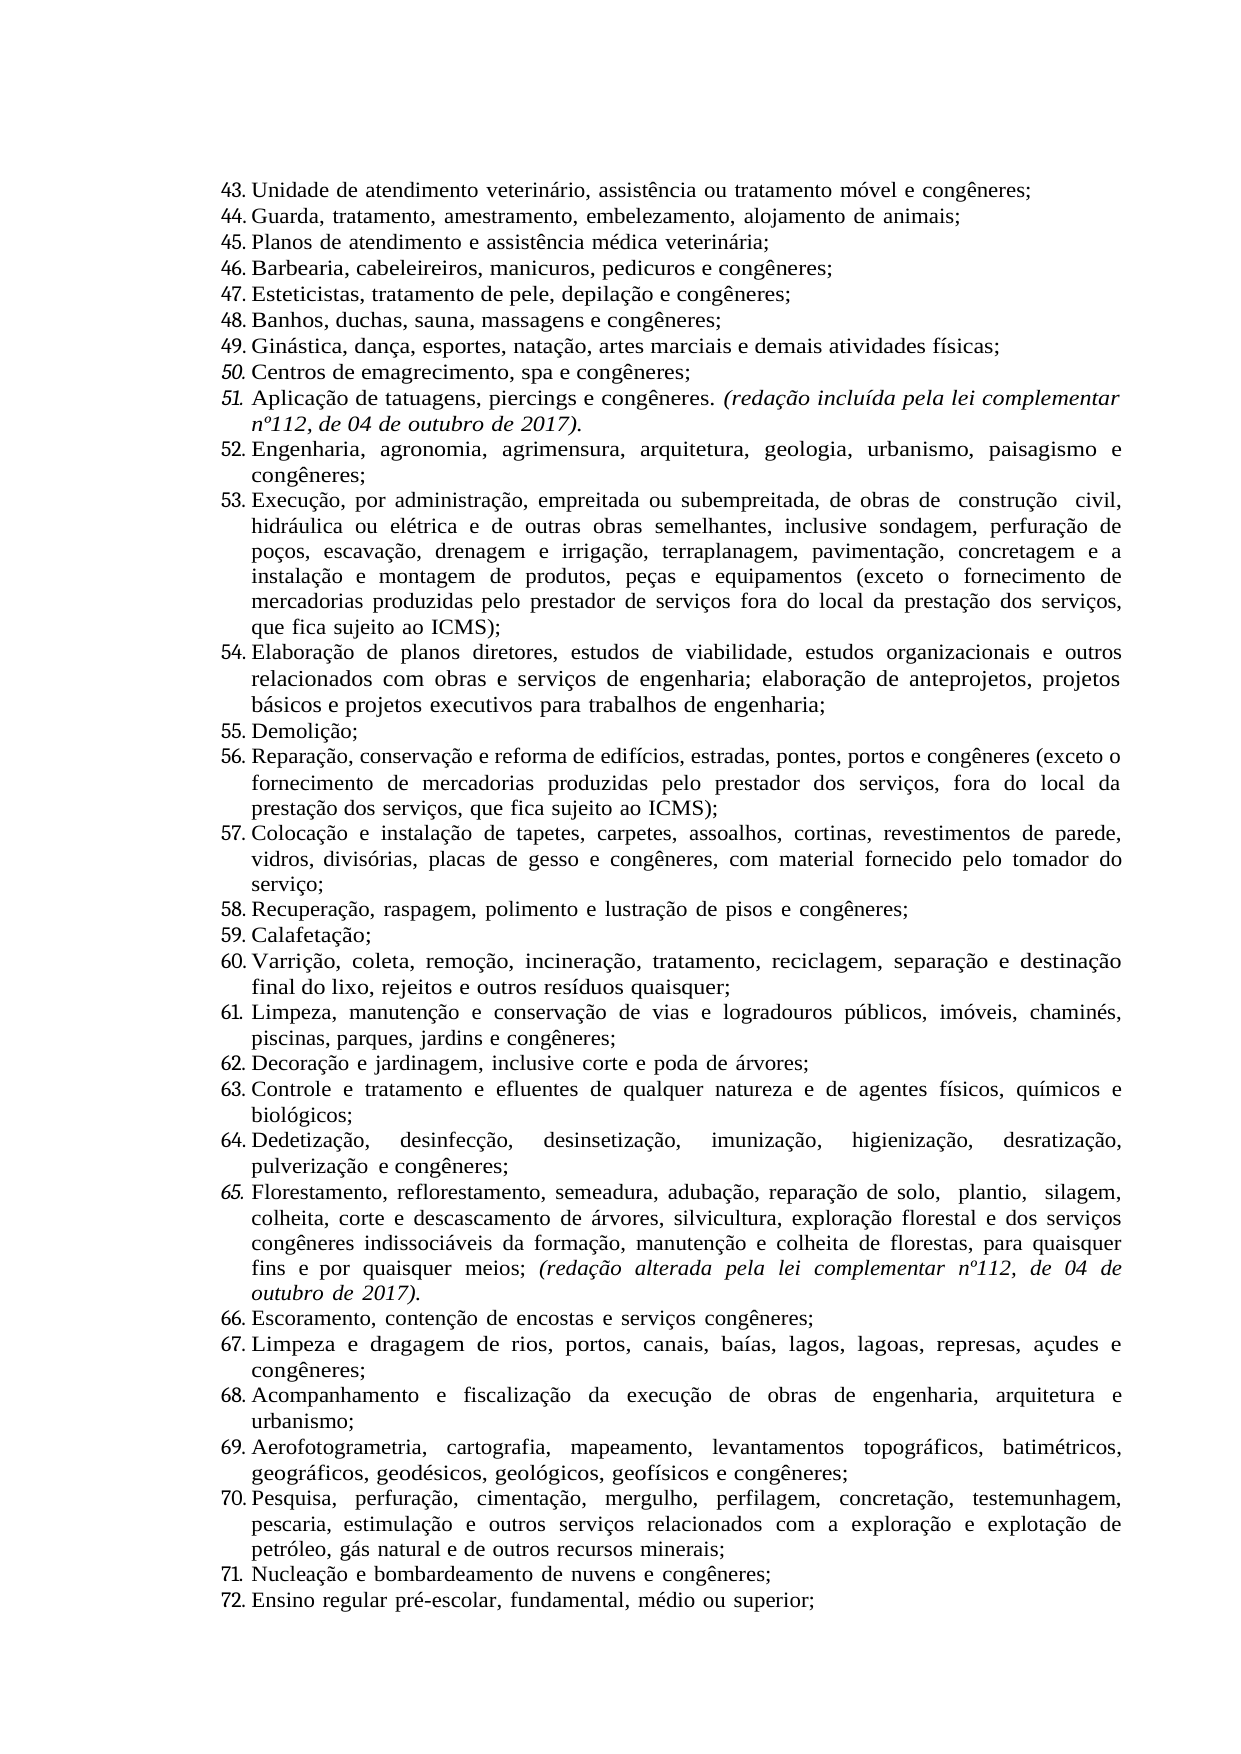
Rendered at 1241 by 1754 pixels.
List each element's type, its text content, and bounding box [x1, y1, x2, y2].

list Recuperação, raspagem, polimento e lustração de pisos e congêneres; [221, 896, 1122, 922]
list Controle e tratamento e efluentes de qualquer natureza e de agentes físicos, químicos e biológicos; [221, 1076, 1122, 1127]
list Centros de emagrecimento, spa e congêneres; [222, 359, 1122, 385]
list Guarda, tratamento, amestramento, embelezamento, alojamento de animais; [221, 203, 1122, 229]
list Demolição; [221, 718, 1122, 743]
list Calafetação; [221, 922, 1122, 948]
list Aplicação de tatuagens, piercings e congêneres. (redação incluída pela lei complementar nº112, de 04 de outubro de 2017). [222, 385, 1122, 436]
list Ginástica, dança, esportes, natação, artes marciais e demais atividades físicas; [221, 333, 1122, 359]
list Esteticistas, tratamento de pele, depilação e congêneres; [221, 281, 1122, 307]
list Dedetização, desinfecção, desinsetização, imunização, higienização, desratização, pulverização e congêneres; [221, 1127, 1122, 1179]
list Ensino regular pré-escolar, fundamental, médio ou superior; [221, 1587, 1122, 1613]
list Varrição, coleta, remoção, incineração, tratamento, reciclagem, separação e destinação final do lixo, rejeitos e outros resíduos quaisquer; [221, 948, 1122, 999]
list Acompanhamento e fiscalização da execução de obras de engenharia, arquitetura e urbanismo; [221, 1382, 1122, 1434]
list Decoração e jardinagem, inclusive corte e poda de árvores; [221, 1050, 1122, 1076]
list Banhos, duchas, sauna, massagens e congêneres; [221, 307, 1122, 333]
list Planos de atendimento e assistência médica veterinária; [221, 229, 1122, 255]
list Unidade de atendimento veterinário, assistência ou tratamento móvel e congêneres; [221, 177, 1122, 203]
list Limpeza e dragagem de rios, portos, canais, baías, lagos, lagoas, represas, açudes e congêneres; [221, 1331, 1122, 1382]
list Elaboração de planos diretores, estudos de viabilidade, estudos organizacionais e outros relacionados com obras e serviços de engenharia; elaboração de anteprojetos, projetos básicos e projetos executivos para trabalhos de engenharia; [221, 639, 1122, 718]
list Engenharia, agronomia, agrimensura, arquitetura, geologia, urbanismo, paisagismo e congêneres; [221, 436, 1122, 487]
list Nucleação e bombardeamento de nuvens e congêneres; [221, 1561, 1122, 1587]
list Barbearia, cabeleireiros, manicuros, pedicuros e congêneres; [221, 255, 1122, 281]
list Pesquisa, perfuração, cimentação, mergulho, perfilagem, concretação, testemunhagem, pescaria, estimulação e outros serviços relacionados com a exploração e explotação de petróleo, gás natural e de outros recursos minerais; [221, 1485, 1122, 1561]
list Execução, por administração, empreitada ou subempreitada, de obras de construção civil, hidráulica ou elétrica e de outras obras semelhantes, inclusive sondagem, perfuração de poços, escavação, drenagem e irrigação, terraplanagem, pavimentação, concretagem e a instalação e montagem de produtos, peças e equipamentos (exceto o fornecimento de mercadorias produzidas pelo prestador de serviços fora do local da prestação dos serviços, que fica sujeito ao ICMS); [221, 487, 1122, 639]
list Reparação, conservação e reforma de edifícios, estradas, pontes, portos e congêneres (exceto o fornecimento de mercadorias produzidas pelo prestador dos serviços, fora do local da prestação dos serviços, que fica sujeito ao ICMS); [221, 743, 1122, 820]
list Aerofotogrametria, cartografia, mapeamento, levantamentos topográficos, batimétricos, geográficos, geodésicos, geológicos, geofísicos e congêneres; [221, 1434, 1122, 1485]
list Florestamento, reflorestamento, semeadura, adubação, reparação de solo, plantio, silagem, colheita, corte e descascamento de árvores, silvicultura, exploração florestal e dos serviços congêneres indissociáveis da formação, manutenção e colheita de florestas, para quaisquer fins e por quaisquer meios; (redação alterada pela lei complementar nº112, de 04 de outubro de 2017). [221, 1179, 1122, 1305]
list Escoramento, contenção de encostas e serviços congêneres; [221, 1305, 1122, 1331]
list Colocação e instalação de tapetes, carpetes, assoalhos, cortinas, revestimentos de parede, vidros, divisórias, placas de gesso e congêneres, com material fornecido pelo tomador do serviço; [221, 820, 1122, 896]
list Limpeza, manutenção e conservação de vias e logradouros públicos, imóveis, chaminés, piscinas, parques, jardins e congêneres; [221, 999, 1122, 1050]
